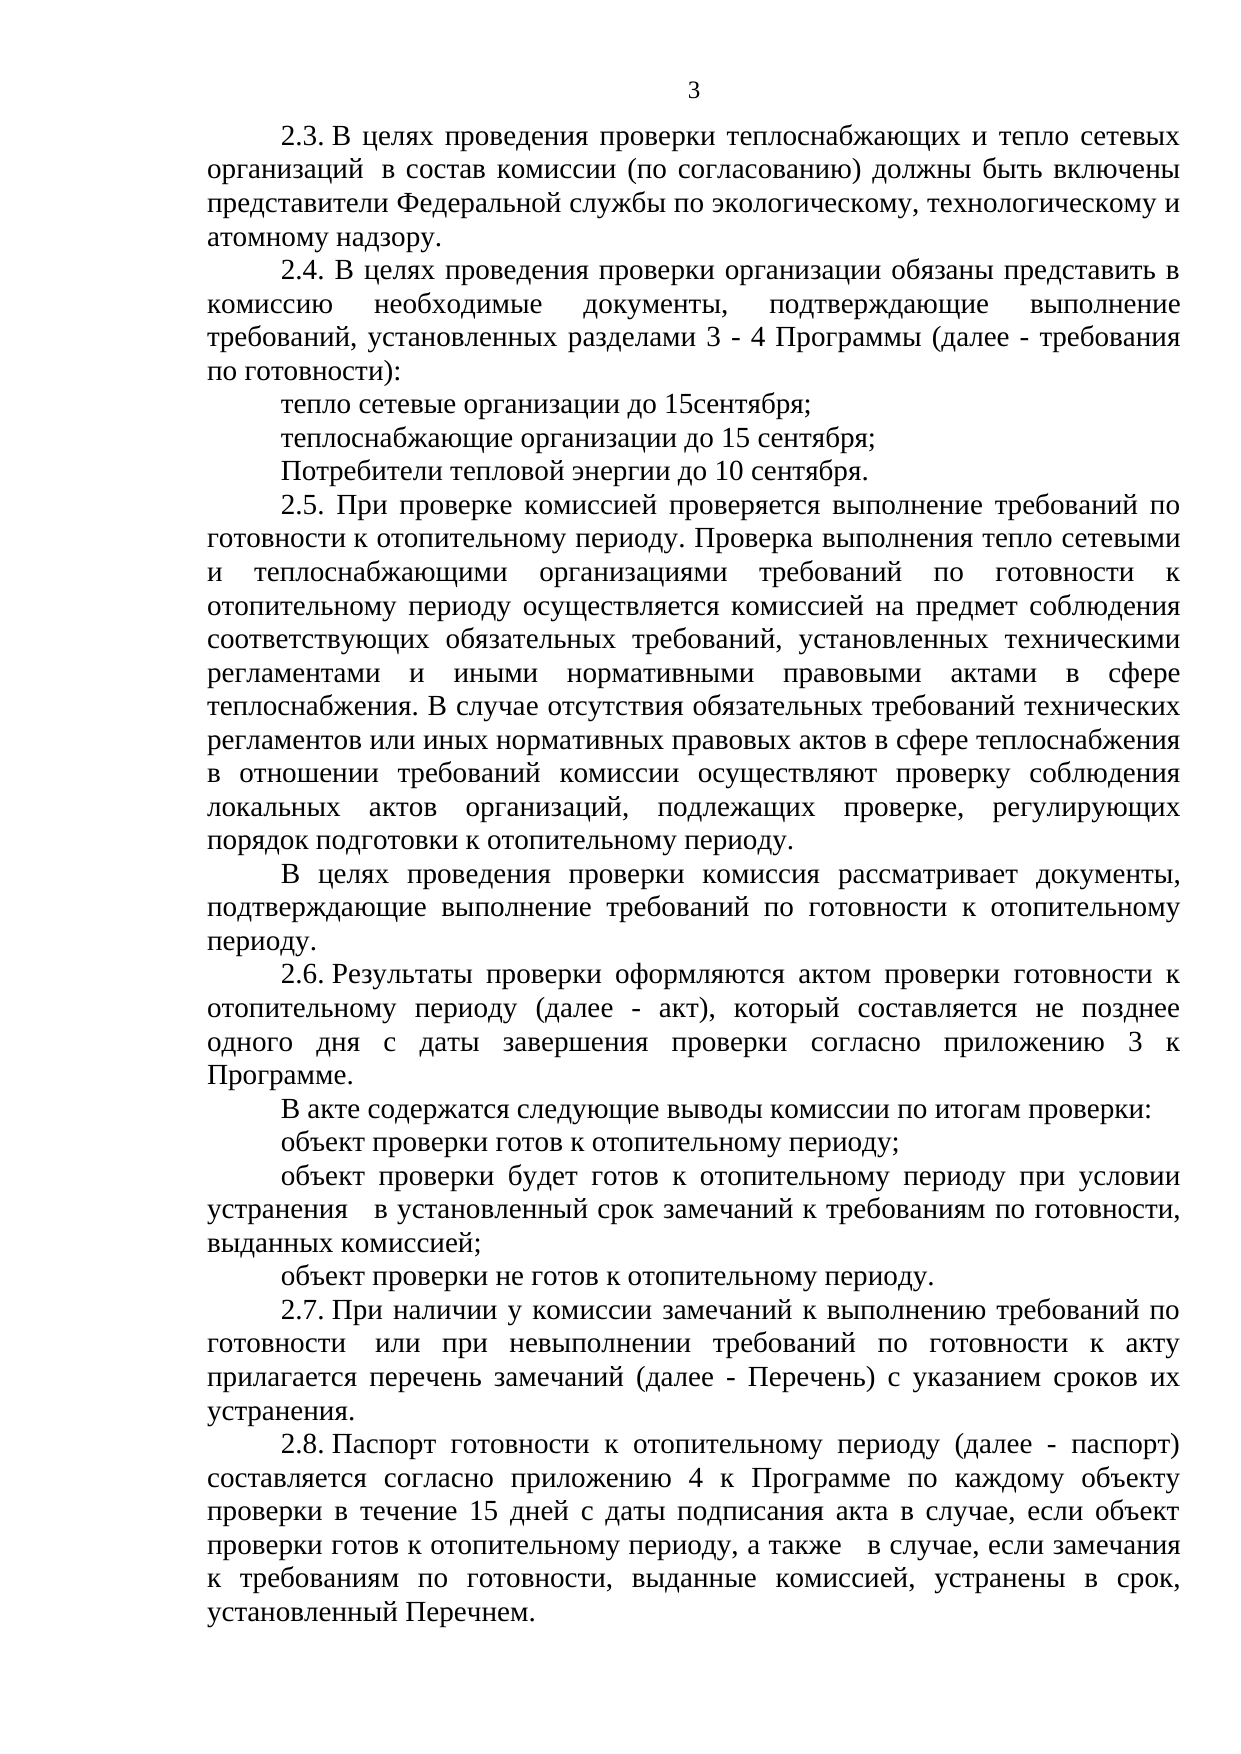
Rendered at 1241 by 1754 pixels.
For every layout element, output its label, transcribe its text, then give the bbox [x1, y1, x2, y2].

text тепло сетевые организации до 15сентября; [207, 386, 1181, 420]
text объект проверки будет готов к отопительному периоду при условии устранения в установленный срок замечаний к требованиям по готовности, выданных комиссией; [207, 1158, 1181, 1258]
text 2.6. Результаты проверки оформляются актом проверки готовности к отопительному периоду (далее - акт), который составляется не позднее одного дня с даты завершения проверки согласно приложению 3 к Программе. [207, 957, 1181, 1091]
text Потребители тепловой энергии до 10 сентября. [207, 453, 1181, 487]
text 2.4. В целях проведения проверки организации обязаны представить в комиссию необходимые документы, подтверждающие выполнение требований, установленных разделами 3 - 4 Программы (далее - требования по готовности): [207, 252, 1181, 386]
text 2.7. При наличии у комиссии замечаний к выполнению требований по готовности или при невыполнении требований по готовности к акту прилагается перечень замечаний (далее - Перечень) с указанием сроков их устранения. [207, 1292, 1181, 1426]
text теплоснабжающие организации до 15 сентября; [207, 420, 1181, 453]
text 2.8. Паспорт готовности к отопительному периоду (далее - паспорт) составляется согласно приложению 4 к Программе по каждому объекту проверки в течение 15 дней с даты подписания акта в случае, если объект проверки готов к отопительному периоду, а также в случае, если замечания к требованиям по готовности, выданные комиссией, устранены в срок, установленный Перечнем. [207, 1426, 1181, 1627]
text В целях проведения проверки комиссия рассматривает документы, подтверждающие выполнение требований по готовности к отопительному периоду. [207, 856, 1181, 957]
text В акте содержатся следующие выводы комиссии по итогам проверки: [207, 1091, 1181, 1124]
text объект проверки не готов к отопительному периоду. [207, 1258, 1181, 1292]
text 2.3. В целях проведения проверки теплоснабжающих и тепло сетевых организаций в состав комиссии (по согласованию) должны быть включены представители Федеральной службы по экологическому, технологическому и атомному надзору. [207, 118, 1181, 252]
text объект проверки готов к отопительному периоду; [207, 1124, 1181, 1158]
text 2.5. При проверке комиссией проверяется выполнение требований по готовности к отопительному периоду. Проверка выполнения тепло сетевыми и теплоснабжающими организациями требований по готовности к отопительному периоду осуществляется комиссией на предмет соблюдения соответствующих обязательных требований, установленных техническими регламентами и иными нормативными правовыми актами в сфере теплоснабжения. В случае отсутствия обязательных требований технических регламентов или иных нормативных правовых актов в сфере теплоснабжения в отношении требований комиссии осуществляют проверку соблюдения локальных актов организаций, подлежащих проверке, регулирующих порядок подготовки к отопительному периоду. [207, 487, 1181, 856]
